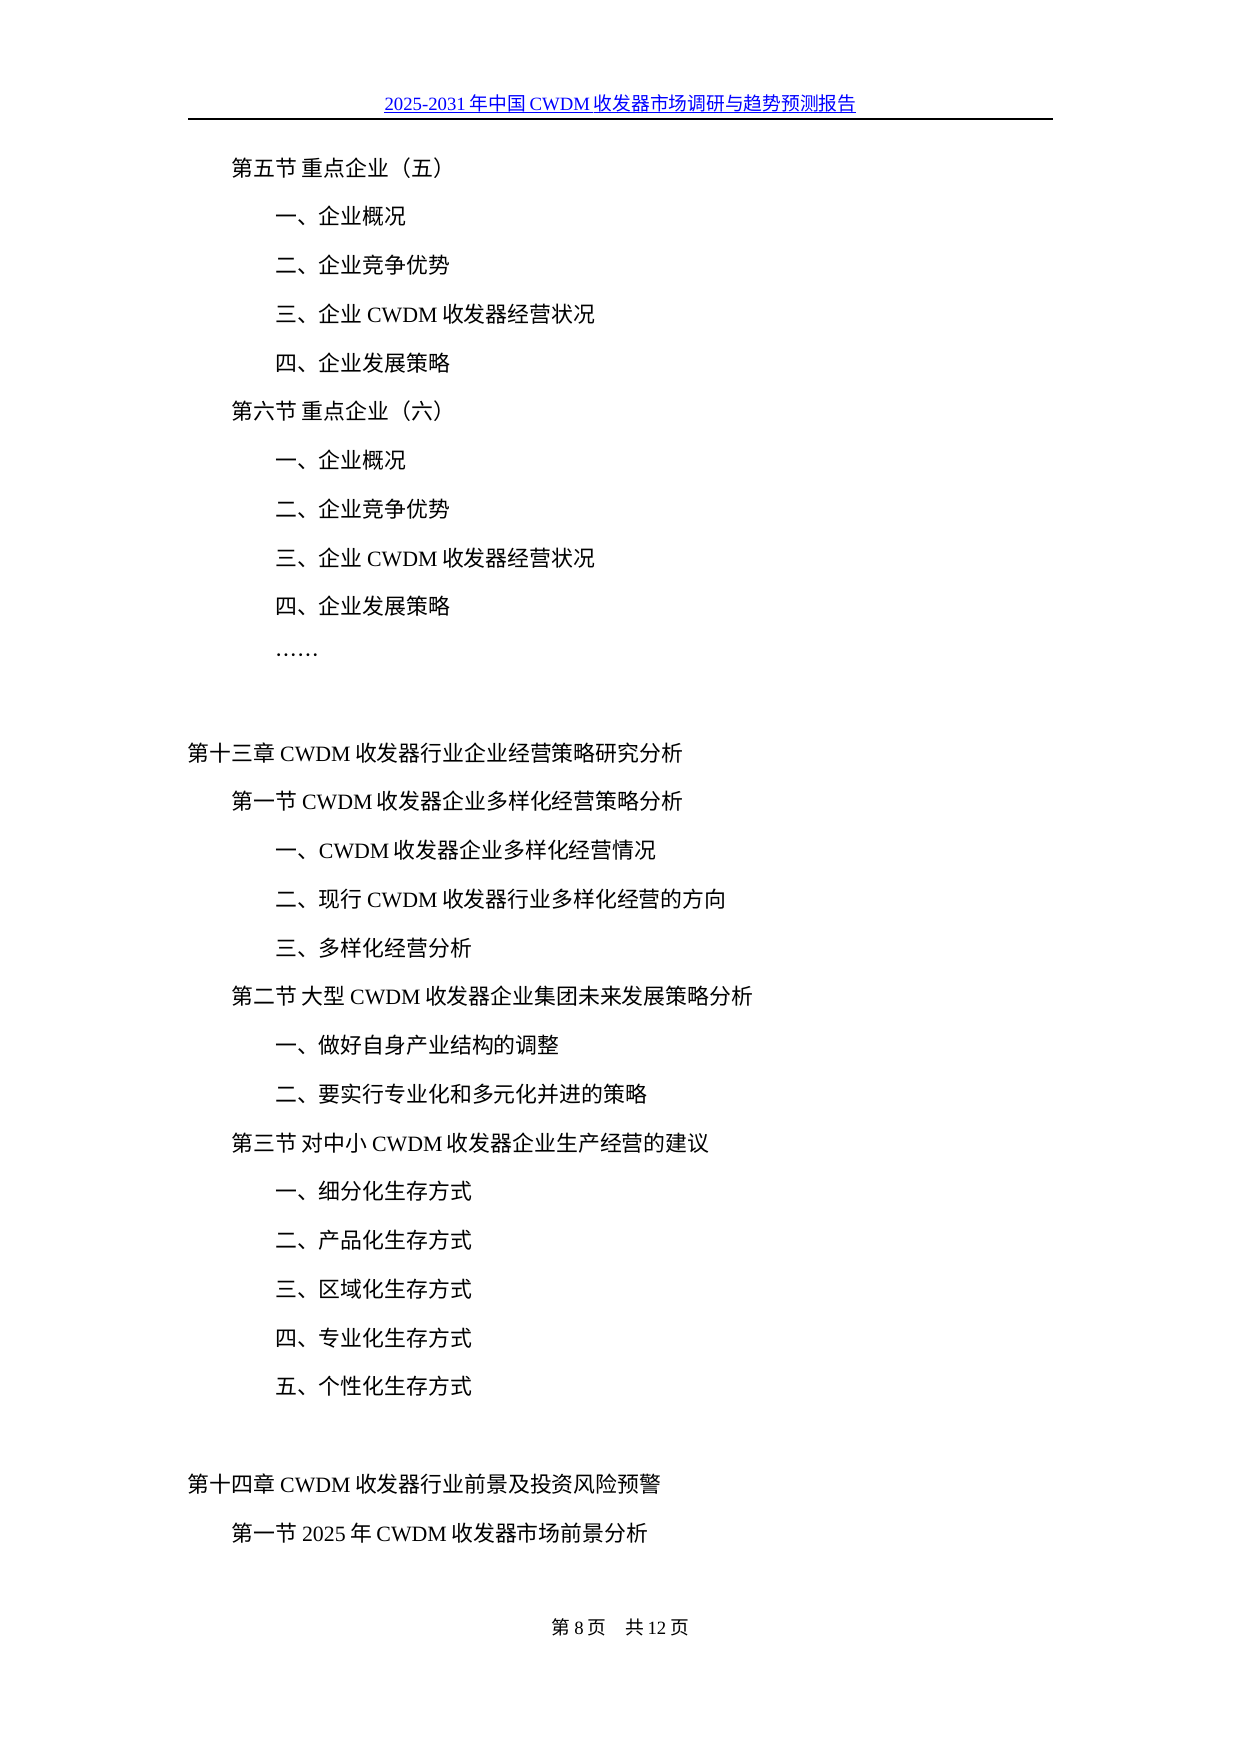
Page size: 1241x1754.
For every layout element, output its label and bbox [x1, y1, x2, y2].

text [187, 150, 1053, 1548]
